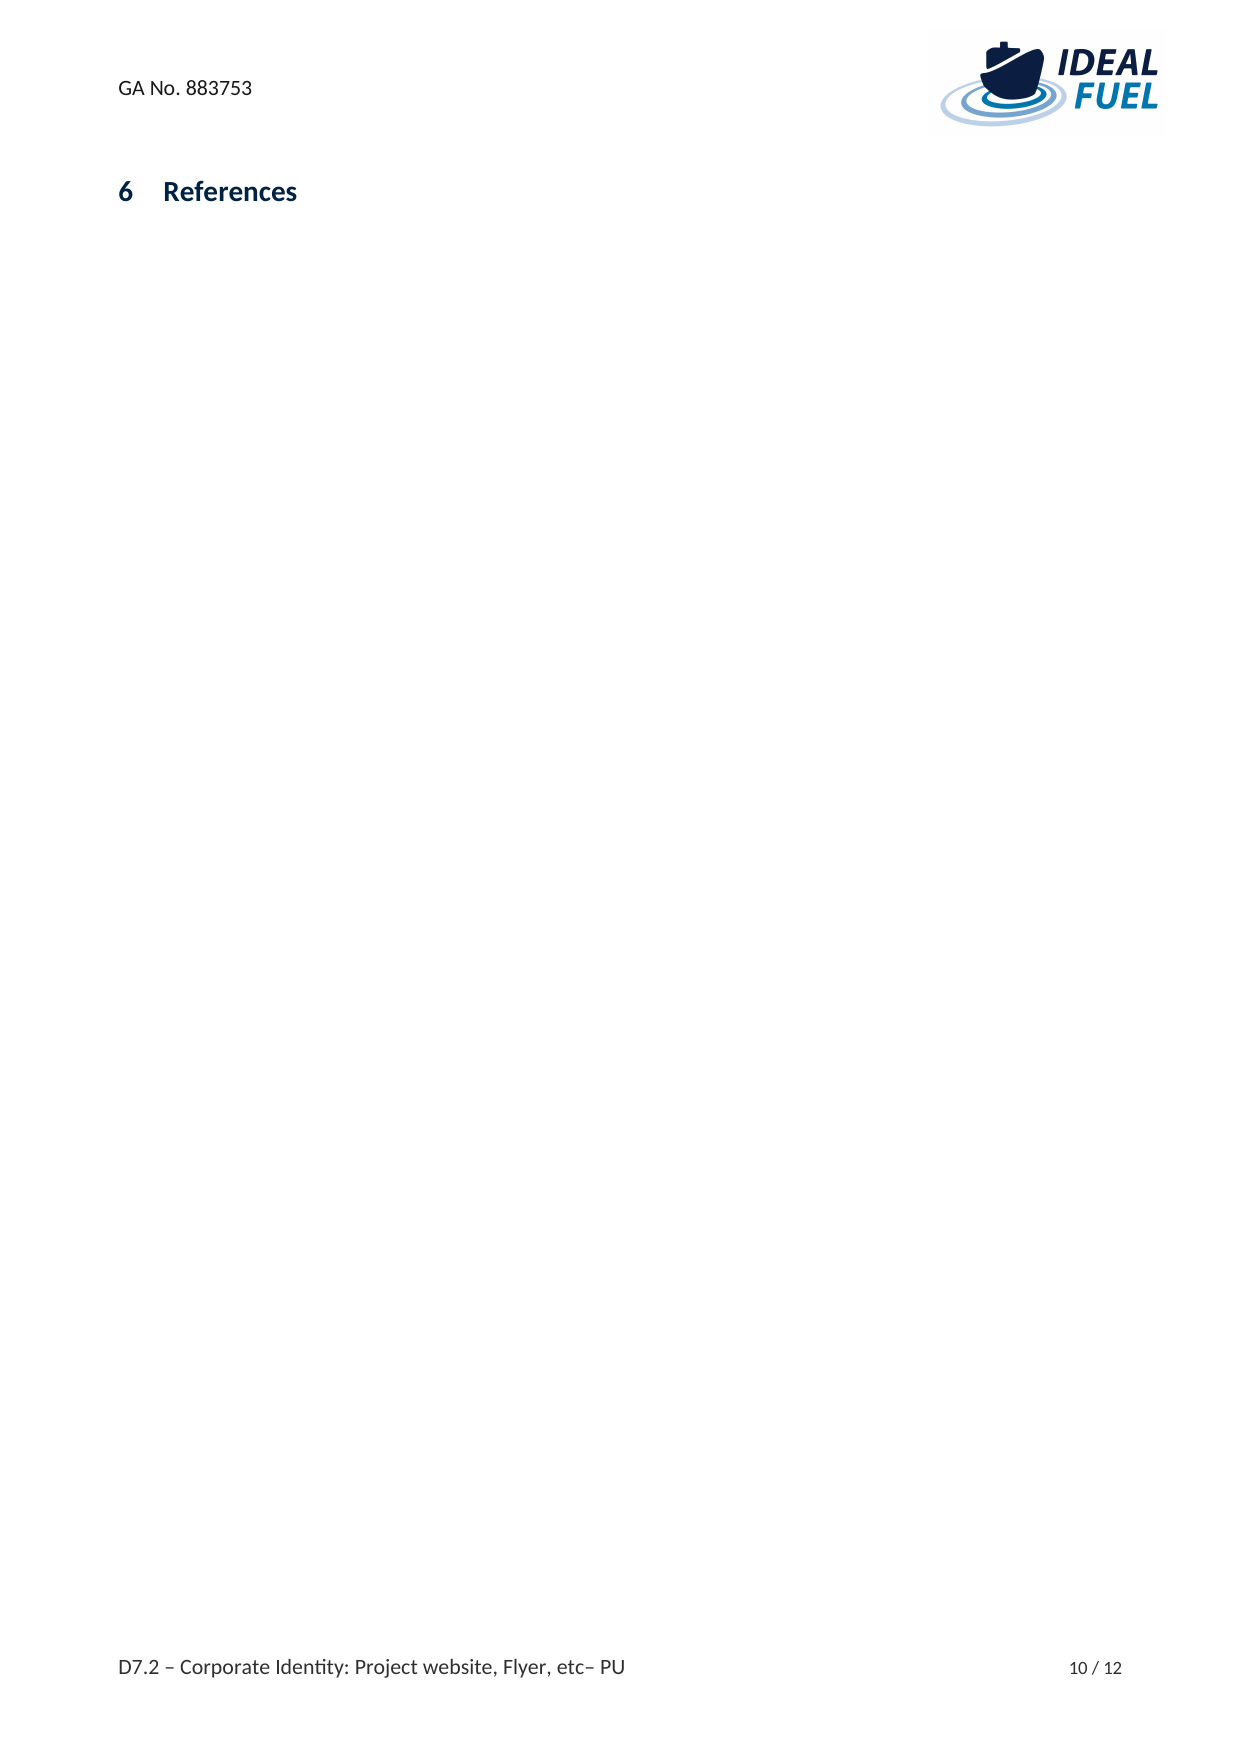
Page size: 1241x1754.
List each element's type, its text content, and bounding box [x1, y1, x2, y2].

picture [928, 29, 1166, 137]
subtitle References [118, 173, 1122, 208]
